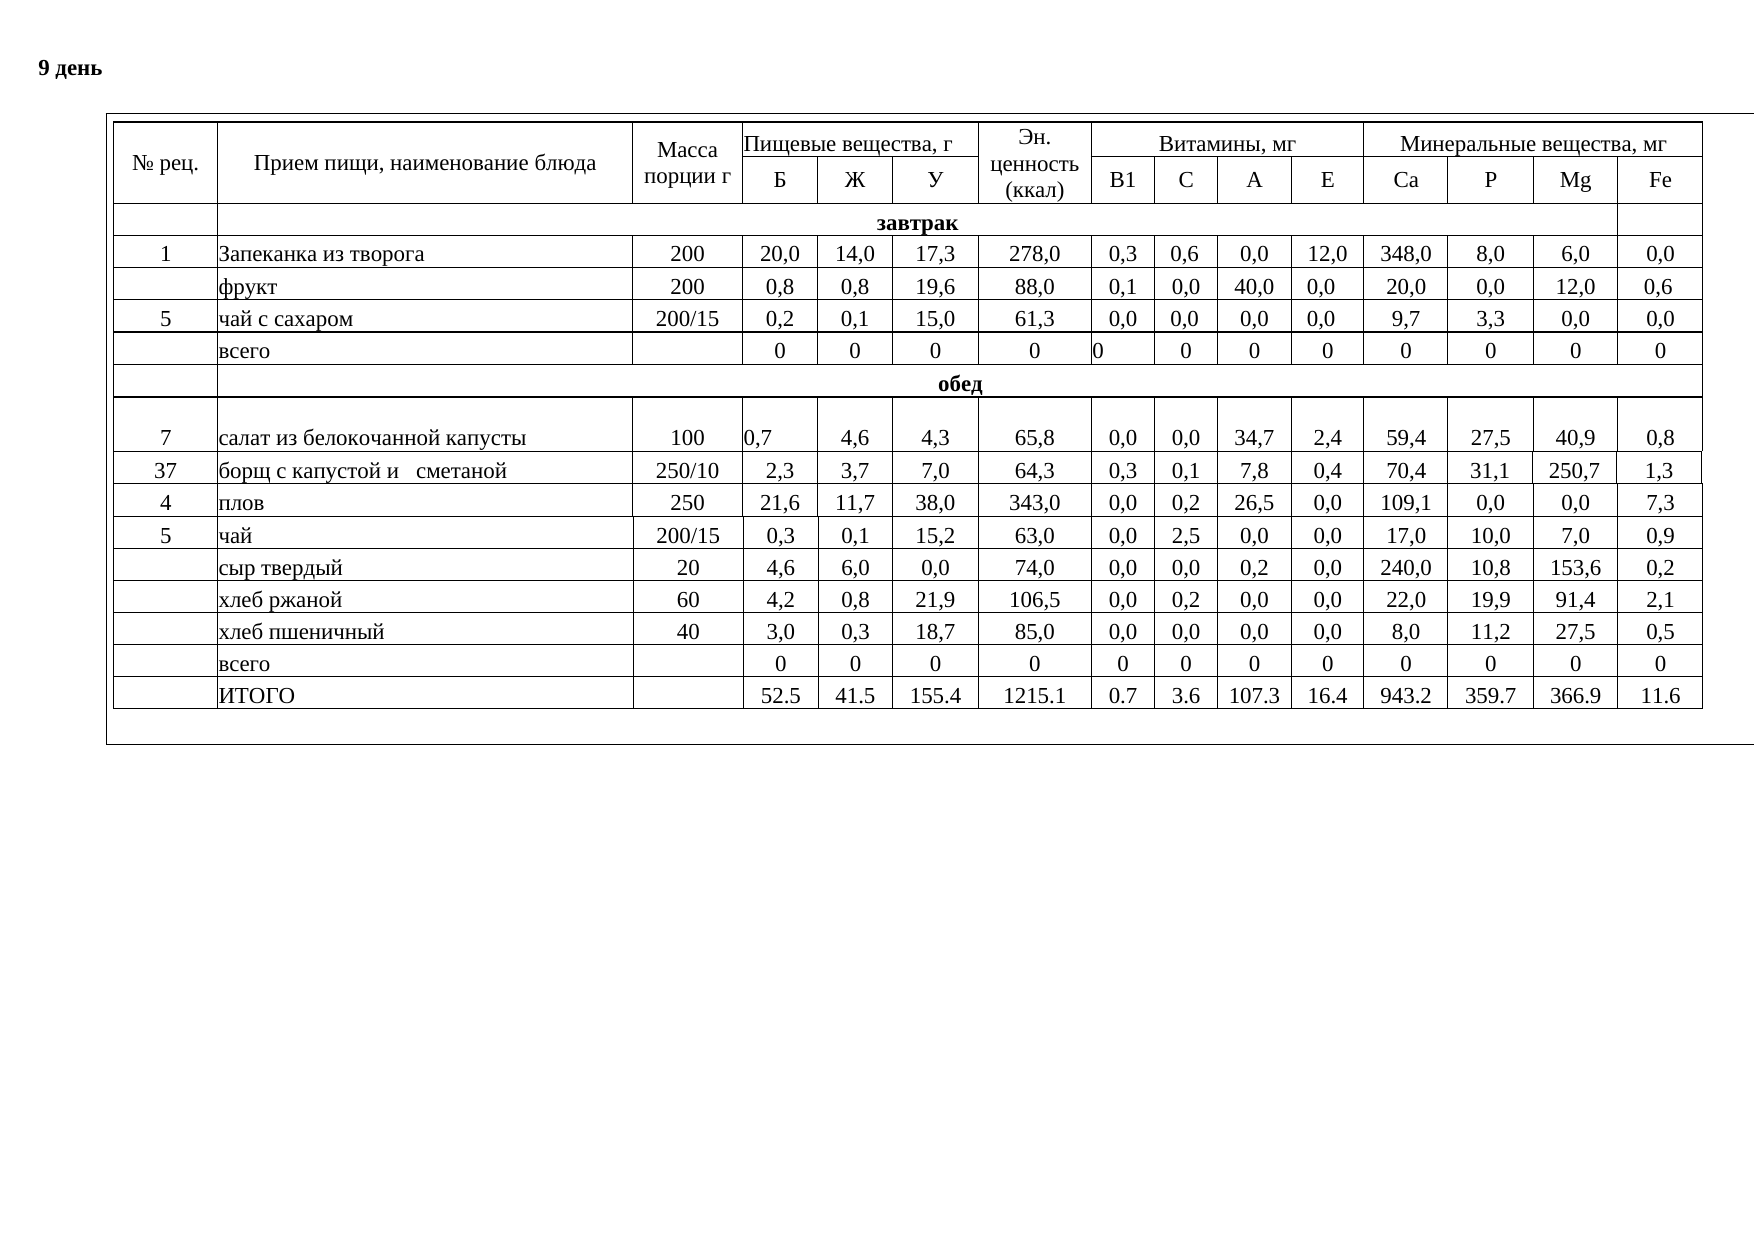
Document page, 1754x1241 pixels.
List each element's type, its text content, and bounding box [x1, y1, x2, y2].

table_cell 11 [1618, 645, 1702, 676]
table_cell 0,0 [1292, 581, 1363, 612]
table_cell 11.6 [1618, 677, 1702, 708]
table_cell 21,6 [743, 484, 817, 516]
table_cell 15,0 [893, 300, 978, 331]
table_cell 27,5 [1534, 613, 1617, 644]
table_cell 11,2 [1448, 613, 1533, 644]
table_cell [114, 333, 217, 364]
table_cell [1618, 204, 1702, 235]
table_cell 8,0 [1448, 236, 1533, 267]
table_cell 20,0 [1364, 268, 1447, 299]
table_cell 0,2 [1618, 549, 1702, 580]
table_cell 0,0 [1292, 613, 1363, 644]
table_cell 0,0 [1218, 236, 1291, 267]
table_cell 5 [114, 300, 217, 331]
table_cell завтрак [218, 204, 1617, 235]
table_cell плов [218, 484, 632, 516]
table_cell 40 [634, 613, 743, 644]
table_cell 0,9 [1618, 517, 1702, 548]
table_cell 65,8 [979, 398, 1091, 451]
table_cell 153,6 [1534, 549, 1617, 580]
table_header Прием пищи, наименование блюда [218, 123, 632, 202]
table_cell 366.9 [1534, 677, 1617, 708]
table_cell 10,0 [1448, 517, 1533, 548]
table_cell 10,8 [1448, 549, 1533, 580]
table_cell 59,4 [1364, 398, 1447, 451]
table_cell 67,3 [1218, 645, 1291, 676]
table_cell 359.7 [1448, 677, 1533, 708]
table_cell 85,0 [979, 613, 1091, 644]
table_cell 0,0 [893, 549, 978, 580]
table_cell 14,9 [818, 333, 892, 364]
table_cell 250/10 [633, 452, 742, 483]
table_cell 0,0 [1155, 300, 1217, 331]
table_cell 0,6 [1155, 333, 1217, 364]
table_cell 0,7 [743, 398, 817, 451]
table_cell 12,0 [1534, 268, 1617, 299]
table_cell 0,2 [743, 300, 817, 331]
table_cell 3,0 [744, 613, 818, 644]
table_cell 0,0 [1292, 484, 1363, 516]
table_header Масса порции г [633, 123, 742, 202]
table_cell всего [218, 333, 632, 364]
table_cell 0,6 [1155, 236, 1217, 267]
table_cell 0,0 [1218, 300, 1291, 331]
table_cell 91,4 [1534, 581, 1617, 612]
table_cell 348,4 [1448, 645, 1533, 676]
table_cell 0,8 [819, 581, 892, 612]
table_cell 0,1 [818, 300, 892, 331]
table_cell [634, 645, 743, 676]
table_cell салат из белокочанной капусты [218, 398, 632, 451]
table_cell 0,2 [1155, 484, 1217, 516]
table_cell 61,3 [979, 300, 1091, 331]
table_cell 0,8 [1618, 398, 1702, 451]
table_cell 4,6 [744, 549, 818, 580]
table_cell С [1155, 157, 1217, 202]
table_cell 0,2 [1155, 581, 1217, 612]
table_cell 200/15 [633, 300, 742, 331]
table_cell 155.4 [893, 677, 978, 708]
table_cell 0,0 [1292, 517, 1363, 548]
table_cell 348,0 [1364, 236, 1447, 267]
table_cell 8,0 [1364, 613, 1447, 644]
table_cell 14,0 [818, 236, 892, 267]
table_cell чай с сахаром [218, 300, 632, 331]
table_cell 11,7 [818, 484, 892, 516]
table_cell 0.7 [1092, 677, 1154, 708]
table_cell 103,5 [893, 645, 978, 676]
table_cell 0,1 [1092, 268, 1154, 299]
table_cell 19,9 [1448, 581, 1533, 612]
table_cell 0,0 [1092, 613, 1154, 644]
table_cell [114, 365, 217, 396]
table_cell 26,5 [1218, 484, 1291, 516]
table_cell хлеб пшеничный [218, 613, 633, 644]
table_cell 109,1 [1364, 484, 1447, 516]
table_cell 106,5 [979, 581, 1091, 612]
table_cell 0,8 [818, 268, 892, 299]
table_cell 15,2 [893, 517, 978, 548]
table_cell 240,0 [1364, 549, 1447, 580]
table_cell [114, 204, 217, 235]
table_cell 0,4 [1292, 452, 1363, 483]
table_cell 0,2 [1218, 549, 1291, 580]
table_cell [114, 549, 217, 580]
table_cell 278,0 [979, 236, 1091, 267]
table_cell 200 [633, 268, 742, 299]
table_cell 64,3 [979, 452, 1091, 483]
table_cell 4,4 [1292, 645, 1363, 676]
table_cell В1 [1092, 157, 1154, 202]
table_cell 7,0 [893, 452, 978, 483]
table_cell 6,0 [819, 549, 892, 580]
table_cell 200 [633, 236, 742, 267]
table_cell 52.5 [744, 677, 818, 708]
table_cell 348,9 [1534, 645, 1617, 676]
table_cell 31,5 [744, 645, 818, 676]
table_cell [114, 268, 217, 299]
table_cell хлеб ржаной [218, 581, 633, 612]
table_cell 943.2 [1364, 677, 1447, 708]
table_cell 37 [114, 452, 217, 483]
table_cell 21 [743, 333, 817, 364]
table_cell сыр твердый [218, 549, 633, 580]
table_cell Запеканка из творога [218, 236, 632, 267]
table_cell 0,0 [1618, 236, 1702, 267]
table_cell 0,0 [1155, 613, 1217, 644]
table_cell 17,3 [893, 236, 978, 267]
table_cell 1,3 [1617, 452, 1701, 483]
table_cell 74,0 [979, 549, 1091, 580]
table_cell 0,3 [1092, 452, 1154, 483]
table_cell 0,0 [1092, 398, 1154, 451]
table_cell 41.5 [819, 677, 892, 708]
table_cell ИТОГО [218, 677, 633, 708]
table_cell 38,0 [893, 484, 978, 516]
table_cell 0,0 [1155, 268, 1217, 299]
table_cell 0,0 [1092, 517, 1154, 548]
table_cell 0,4 [1092, 333, 1154, 364]
table_header Эн. ценность (ккал) [979, 123, 1091, 202]
table_cell 0,0 [1155, 549, 1217, 580]
table_cell 0,6 [1618, 333, 1702, 364]
table_cell 1 [114, 236, 217, 267]
table_cell 0,0 [1155, 398, 1217, 451]
table_cell 5 [114, 517, 217, 548]
table_cell 51,9 [893, 333, 978, 364]
table_cell Fe [1618, 157, 1702, 202]
table_cell 343,0 [979, 484, 1091, 516]
table_cell [114, 645, 217, 676]
table_cell 3,7 [818, 452, 892, 483]
table_cell борщ с капустой и сметаной [218, 452, 632, 483]
table_cell 20,0 [743, 236, 817, 267]
table_cell 22,0 [1364, 581, 1447, 612]
table_cell 200/15 [634, 517, 743, 548]
table_cell 3 [1155, 645, 1217, 676]
table_cell 0,8 [743, 268, 817, 299]
table_cell фрукт [218, 268, 632, 299]
table_cell 40 [1218, 333, 1291, 364]
table_cell 0,3 [1092, 645, 1154, 676]
table_cell 17,0 [1364, 517, 1447, 548]
table_cell 0,0 [1448, 484, 1533, 516]
table_cell 0,3 [744, 517, 818, 548]
table_cell 20 [634, 549, 743, 580]
table_cell 0,0 [1092, 484, 1154, 516]
table_cell 21,9 [893, 581, 978, 612]
table_cell 16.4 [1292, 677, 1363, 708]
table_cell 12 [1292, 333, 1363, 364]
table_cell Р [1448, 157, 1533, 202]
table_cell 4,2 [744, 581, 818, 612]
table_cell 7,3 [1618, 484, 1702, 516]
table_cell 0,0 [1218, 613, 1291, 644]
table_cell 250,7 [1533, 452, 1616, 483]
table_cell 2,5 [1155, 517, 1217, 548]
table_cell А [1218, 157, 1291, 202]
table_cell 27,5 [1448, 398, 1533, 451]
table_cell Е [1292, 157, 1363, 202]
table_cell 0,0 [1292, 268, 1363, 299]
table_cell [114, 613, 217, 644]
table_cell 4 [114, 484, 217, 516]
table_cell 0,0 [1092, 300, 1154, 331]
table_cell 0,3 [819, 613, 892, 644]
table_cell 0,0 [1618, 300, 1702, 331]
table_cell 2,4 [1292, 398, 1363, 451]
table_cell 427,3 [979, 333, 1091, 364]
table_cell 250 [633, 484, 742, 516]
table_cell 377,7 [1364, 333, 1447, 364]
table_cell 9,7 [1364, 300, 1447, 331]
table_cell 3.6 [1155, 677, 1217, 708]
table_cell 0,0 [1218, 517, 1291, 548]
table_cell У [893, 157, 978, 202]
table_cell 0,1 [819, 517, 892, 548]
table_cell 2,3 [743, 452, 817, 483]
table_header № рец. [114, 123, 217, 202]
table_cell 0,0 [1534, 484, 1617, 516]
table_cell 0,0 [1292, 549, 1363, 580]
table_cell 0,0 [1218, 581, 1291, 612]
table_cell 88,0 [979, 268, 1091, 299]
table_cell 12,0 [1292, 236, 1363, 267]
table_cell 18,7 [893, 613, 978, 644]
table_header Минеральные вещества, мг [1364, 123, 1702, 156]
table_cell [633, 333, 742, 364]
table_cell 0,6 [1618, 268, 1702, 299]
table_cell 40,9 [1534, 398, 1617, 451]
table_cell 6,0 [1534, 236, 1617, 267]
table_cell [114, 581, 217, 612]
table_cell 107.3 [1218, 677, 1291, 708]
table_cell 1215.1 [979, 677, 1091, 708]
table_cell Mg [1534, 157, 1617, 202]
table_cell чай [218, 517, 633, 548]
table_cell 0,0 [1092, 581, 1154, 612]
table_cell 60 [634, 581, 743, 612]
table_cell 0,3 [1092, 236, 1154, 267]
table_cell 0,5 [1618, 613, 1702, 644]
table_cell 19,6 [893, 268, 978, 299]
table_cell 3,3 [1448, 300, 1533, 331]
table_cell 26,6 [819, 645, 892, 676]
table_cell 34,7 [1218, 398, 1291, 451]
table_cell 2,1 [1618, 581, 1702, 612]
table_header Пищевые вещества, г [743, 123, 978, 156]
table_cell 63,0 [979, 517, 1091, 548]
table_cell 7 [114, 398, 217, 451]
table_cell 4,3 [893, 398, 978, 451]
table_header Витамины, мг [1092, 123, 1363, 156]
table_cell 7,0 [1534, 517, 1617, 548]
table_cell обед [218, 365, 1702, 396]
table_cell 70,4 [1364, 452, 1447, 483]
table_cell Ж [818, 157, 892, 202]
table_cell 565,5 [1364, 645, 1447, 676]
table_cell Са [1364, 157, 1447, 202]
table_cell 7,8 [1218, 452, 1291, 483]
table_cell 0,0 [1448, 268, 1533, 299]
table_cell 18 [1534, 333, 1617, 364]
table_cell 31,1 [1448, 452, 1532, 483]
table_cell 4,6 [818, 398, 892, 451]
table_cell 100 [633, 398, 742, 451]
table_cell всего [218, 645, 633, 676]
table_cell 0,0 [1534, 300, 1617, 331]
table_cell 40,0 [1218, 268, 1291, 299]
table_cell Б [743, 157, 817, 202]
text 9 день [38, 54, 1716, 81]
table_cell 0,0 [1292, 300, 1363, 331]
table_cell 787,8 [979, 645, 1091, 676]
table_cell 11,3 [1448, 333, 1533, 364]
table_cell 0,1 [1155, 452, 1217, 483]
table_cell [114, 677, 217, 708]
table_cell [634, 677, 743, 708]
table_cell 0,0 [1092, 549, 1154, 580]
